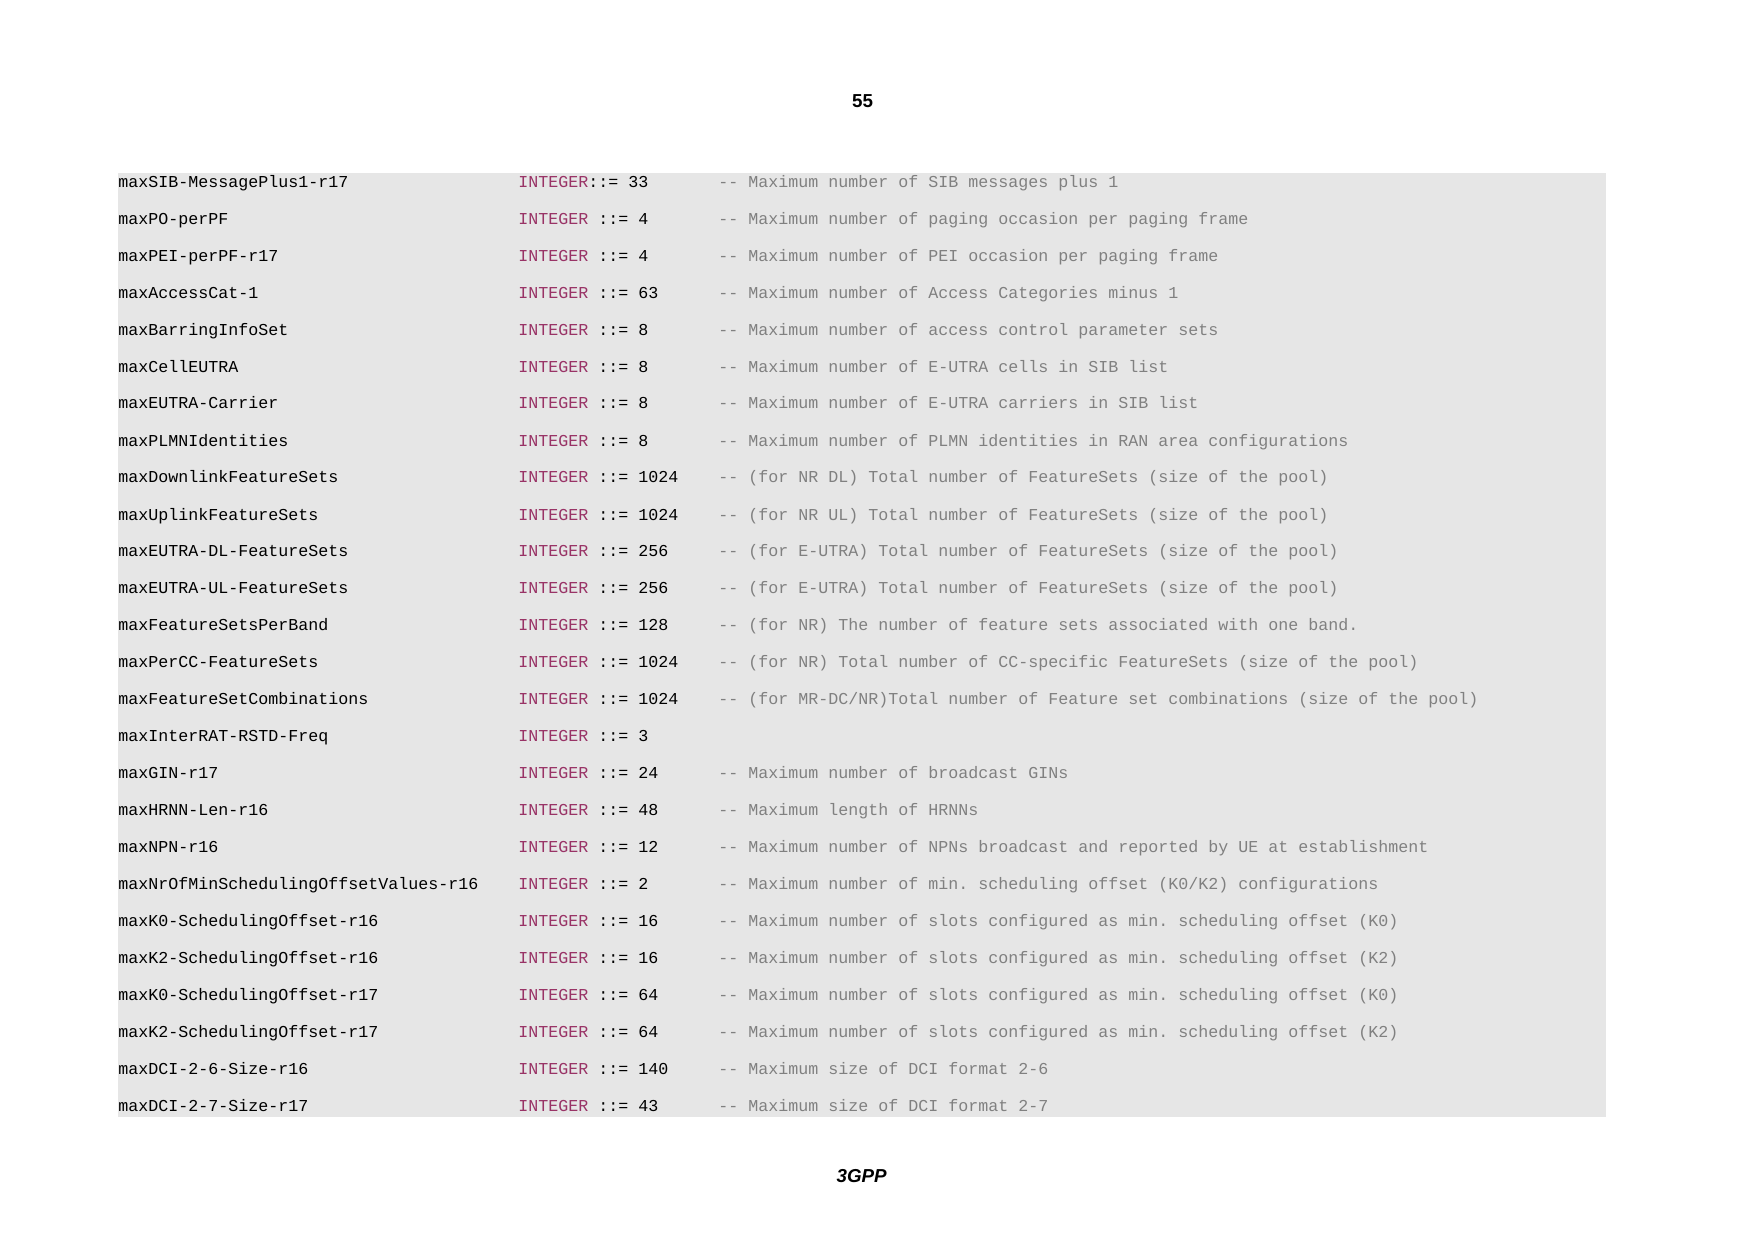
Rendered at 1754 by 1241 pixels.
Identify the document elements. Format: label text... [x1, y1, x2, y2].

text maxFeatureSetCombinations INTEGER ::= 1024 -- (for MR-DC/NR)Total number of Feature set combinations (size of the pool) [118, 691, 1606, 710]
text maxEUTRA-DL-FeatureSets INTEGER ::= 256 -- (for E-UTRA) Total number of FeatureSets (size of the pool) [118, 543, 1606, 562]
text maxCellEUTRA INTEGER ::= 8 -- Maximum number of E-UTRA cells in SIB list [118, 358, 1606, 377]
text maxBarringInfoSet INTEGER ::= 8 -- Maximum number of access control parameter sets [118, 321, 1606, 340]
text maxNPN-r16 INTEGER ::= 12 -- Maximum number of NPNs broadcast and reported by UE at establishment [118, 839, 1606, 858]
text maxGIN-r17 INTEGER ::= 24 -- Maximum number of broadcast GINs [118, 765, 1606, 784]
text maxPerCC-FeatureSets INTEGER ::= 1024 -- (for NR) Total number of CC-specific FeatureSets (size of the pool) [118, 654, 1606, 673]
text maxDCI-2-7-Size-r17 INTEGER ::= 43 -- Maximum size of DCI format 2-7 [118, 1098, 1606, 1117]
text maxDownlinkFeatureSets INTEGER ::= 1024 -- (for NR DL) Total number of FeatureSets (size of the pool) [118, 469, 1606, 488]
text maxInterRAT-RSTD-Freq INTEGER ::= 3 [118, 728, 1606, 747]
text maxEUTRA-UL-FeatureSets INTEGER ::= 256 -- (for E-UTRA) Total number of FeatureSets (size of the pool) [118, 580, 1606, 599]
text maxK2-SchedulingOffset-r16 INTEGER ::= 16 -- Maximum number of slots configured as min. scheduling offset (K2) [118, 950, 1606, 969]
text maxK0-SchedulingOffset-r17 INTEGER ::= 64 -- Maximum number of slots configured as min. scheduling offset (K0) [118, 987, 1606, 1006]
text maxEUTRA-Carrier INTEGER ::= 8 -- Maximum number of E-UTRA carriers in SIB list [118, 395, 1606, 414]
text maxK2-SchedulingOffset-r17 INTEGER ::= 64 -- Maximum number of slots configured as min. scheduling offset (K2) [118, 1024, 1606, 1043]
text maxK0-SchedulingOffset-r16 INTEGER ::= 16 -- Maximum number of slots configured as min. scheduling offset (K0) [118, 913, 1606, 932]
text maxDCI-2-6-Size-r16 INTEGER ::= 140 -- Maximum size of DCI format 2-6 [118, 1061, 1606, 1079]
text maxUplinkFeatureSets INTEGER ::= 1024 -- (for NR UL) Total number of FeatureSets (size of the pool) [118, 506, 1606, 525]
text maxNrOfMinSchedulingOffsetValues-r16 INTEGER ::= 2 -- Maximum number of min. scheduling offset (K0/K2) configurations [118, 876, 1606, 895]
text maxSIB-MessagePlus1-r17 INTEGER::= 33 -- Maximum number of SIB messages plus 1 [118, 173, 1606, 192]
text maxAccessCat-1 INTEGER ::= 63 -- Maximum number of Access Categories minus 1 [118, 284, 1606, 303]
text maxPEI-perPF-r17 INTEGER ::= 4 -- Maximum number of PEI occasion per paging frame [118, 247, 1606, 266]
text maxFeatureSetsPerBand INTEGER ::= 128 -- (for NR) The number of feature sets associated with one band. [118, 617, 1606, 636]
text maxPO-perPF INTEGER ::= 4 -- Maximum number of paging occasion per paging frame [118, 210, 1606, 229]
text maxPLMNIdentities INTEGER ::= 8 -- Maximum number of PLMN identities in RAN area configurations [118, 432, 1606, 451]
text maxHRNN-Len-r16 INTEGER ::= 48 -- Maximum length of HRNNs [118, 802, 1606, 821]
